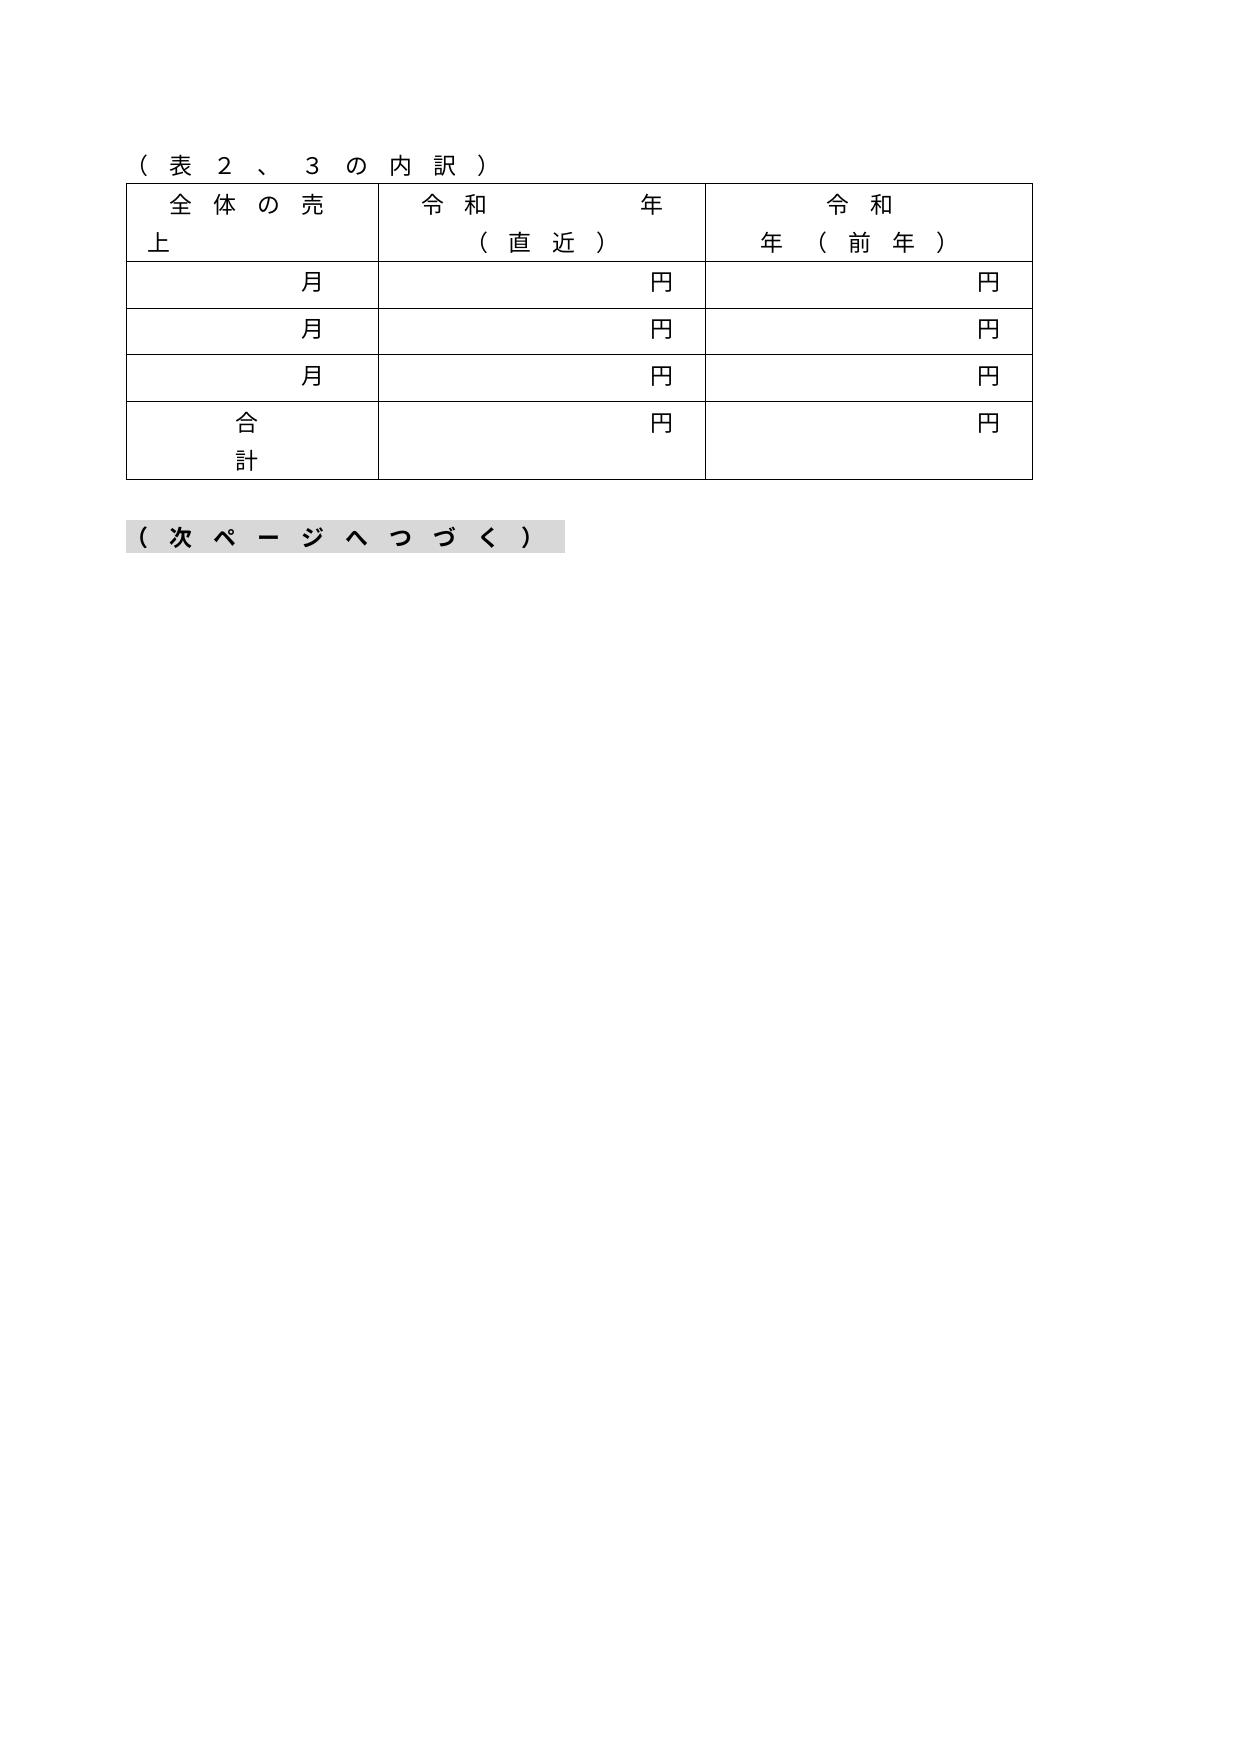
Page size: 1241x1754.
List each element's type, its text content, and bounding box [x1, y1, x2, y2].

text （表２、３の内訳） [126, 145, 1114, 183]
table_header 令和 年（直近） [379, 184, 705, 261]
text （次ページへつづく） [126, 518, 1114, 556]
table_cell 円 [379, 262, 705, 307]
table_cell 月 [127, 309, 378, 354]
table_header 令和 年（前年） [706, 184, 1032, 261]
table_cell 月 [127, 355, 378, 401]
table_cell 円 [379, 355, 705, 401]
table_cell 円 [379, 309, 705, 354]
table_cell 円 [706, 355, 1032, 401]
table_header 全体の売上 [127, 184, 378, 261]
table_cell 円 [706, 309, 1032, 354]
table_cell 合 計 [127, 402, 378, 478]
table_cell 円 [706, 262, 1032, 307]
table_cell 月 [127, 262, 378, 307]
table_cell 円 [379, 402, 705, 478]
table_cell 円 [706, 402, 1032, 478]
